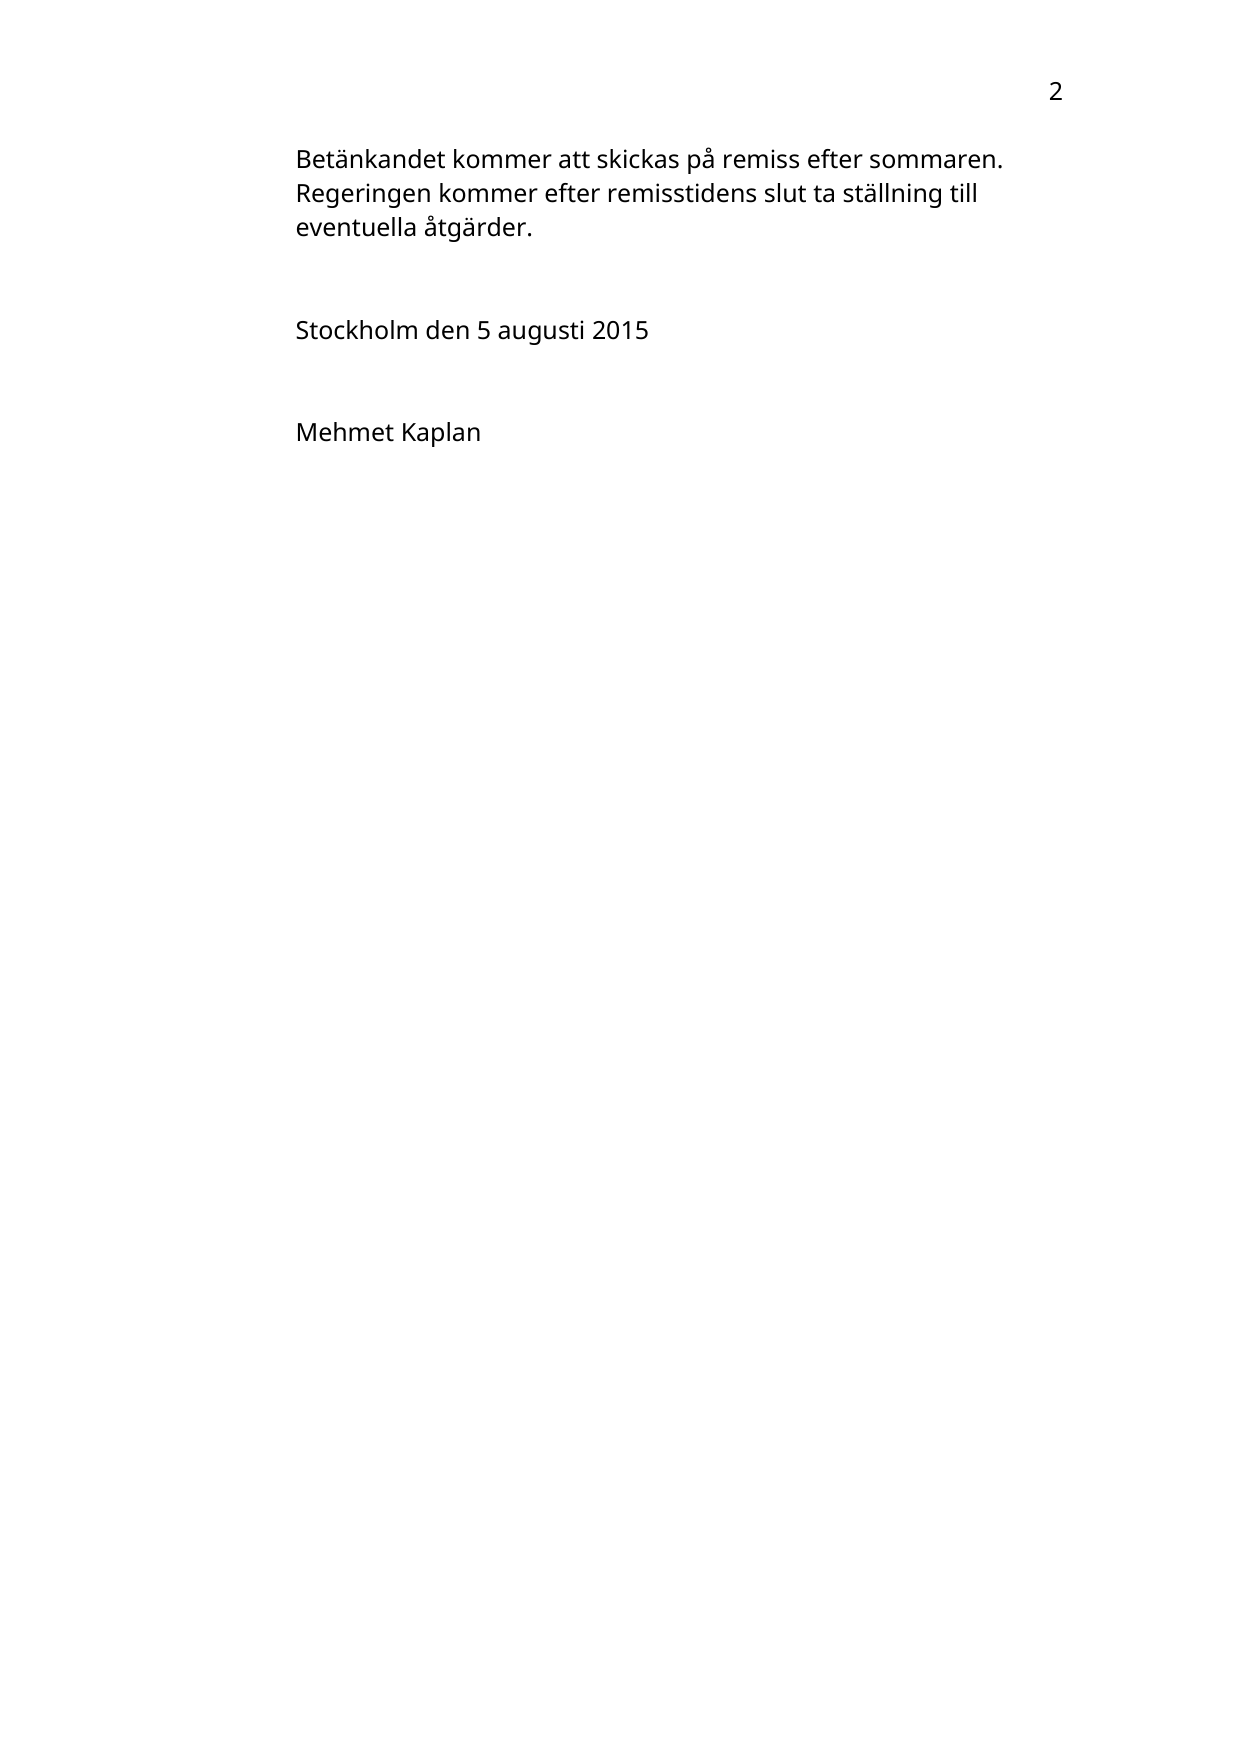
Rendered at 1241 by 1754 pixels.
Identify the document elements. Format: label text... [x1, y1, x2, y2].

text Mehmet Kaplan [295, 414, 1063, 448]
text Betänkandet kommer att skickas på remiss efter sommaren. Regeringen kommer efter remisstidens slut ta ställning till eventuella åtgärder. [295, 142, 1063, 244]
text Stockholm den 5 augusti 2015 [295, 312, 1063, 346]
